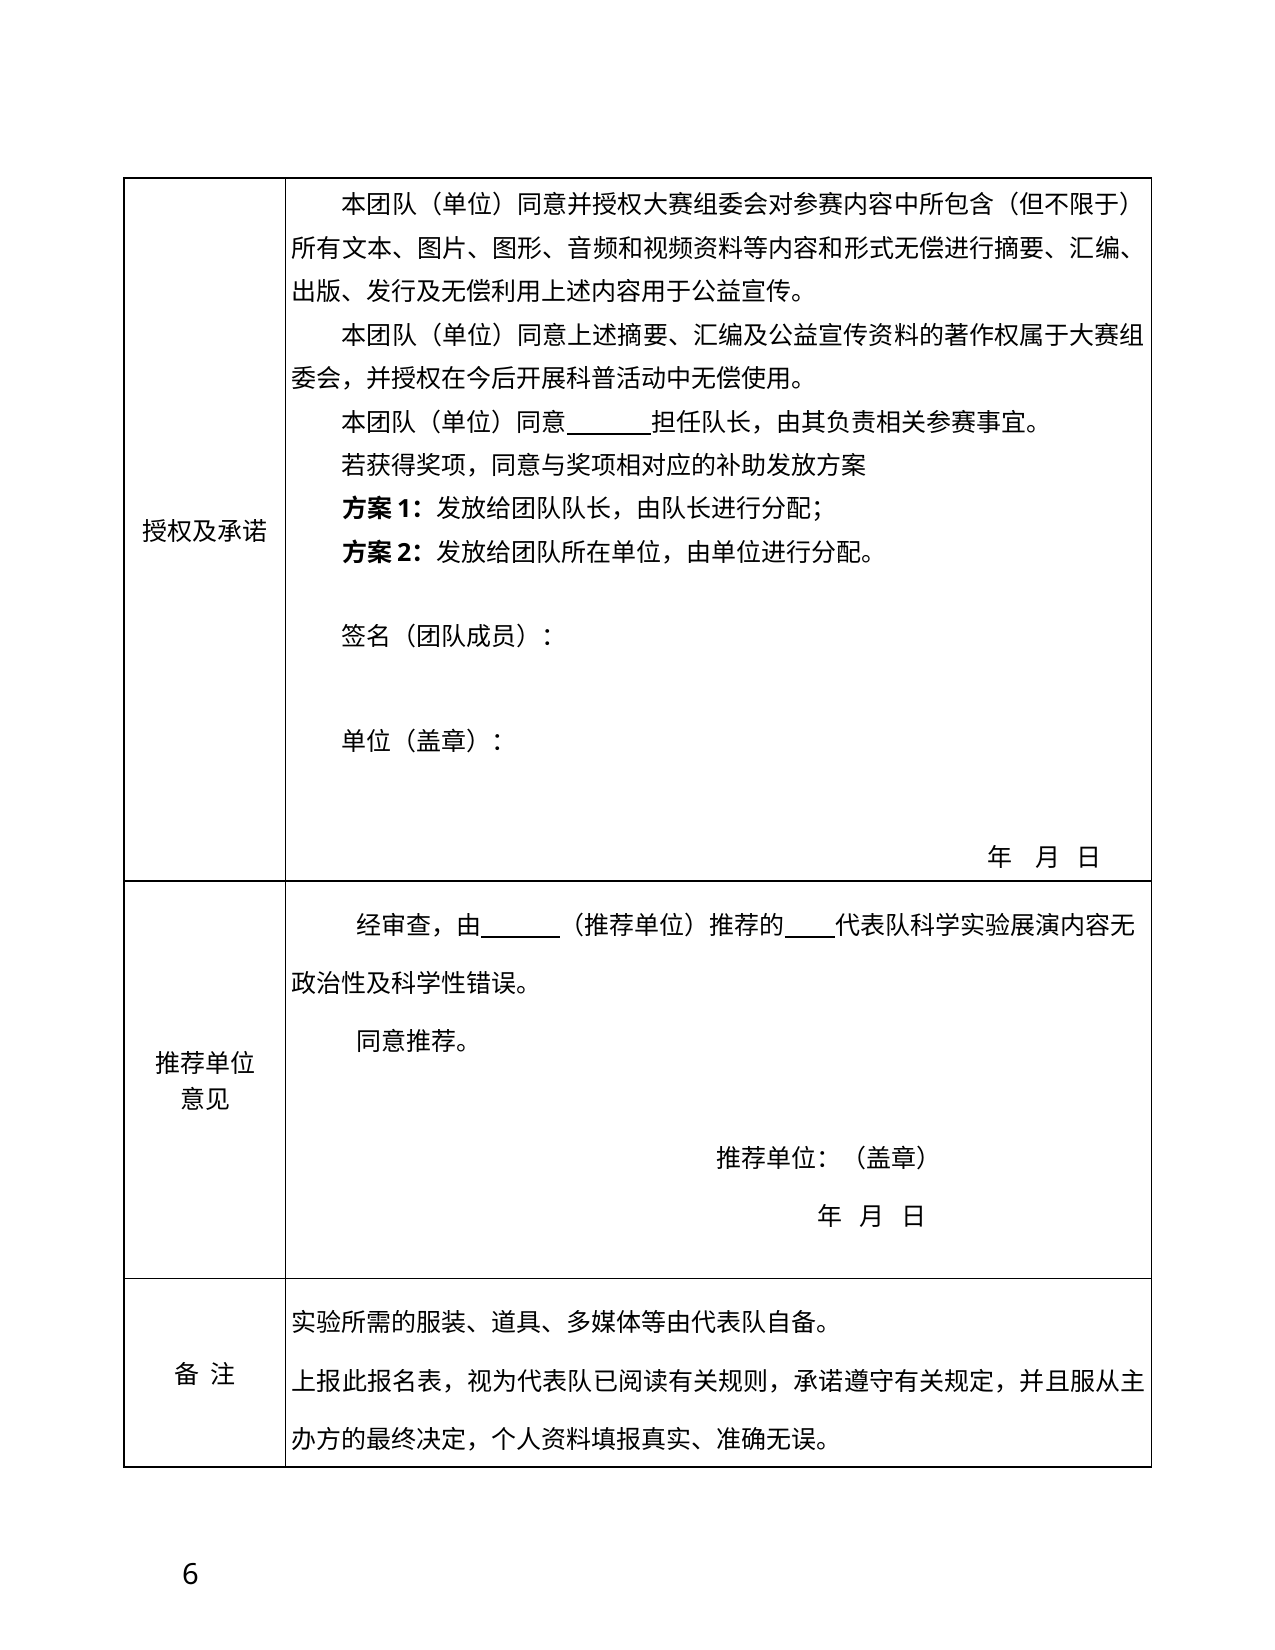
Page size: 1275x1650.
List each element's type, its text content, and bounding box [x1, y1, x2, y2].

table_cell 备 注 [125, 1279, 285, 1466]
table_cell 本团队（单位）同意并授权大赛组委会对参赛内容中所包含（但不限于）所有文本、图片、图形、音频和视频资料等内容和形式无偿进行摘要、汇编、出版、发行及无偿利用上述内容用于公益宣传。 本团队（单位）同意上述摘要、汇编及公益宣传资料的著作权属于大赛组委会，并授权在今后开展科普活动中无偿使用。 本团队（单位）同意 担任队长，由其负责相关参赛事宜。 若获得奖项，同意与奖项相对应的补助发放方案 方案1：发放给团队队长，由队长进行分配； 方案2：发放给团队所在单位，由单位进行分配。 签名（团队成员）： 单位（盖章）： 年 月 日 [286, 179, 1151, 880]
table_cell 实验所需的服装、道具、多媒体等由代表队自备。 上报此报名表，视为代表队已阅读有关规则，承诺遵守有关规定，并且服从主办方的最终决定，个人资料填报真实、准确无误。 [286, 1279, 1151, 1466]
table_cell 授权及承诺 [125, 179, 285, 880]
table_cell 推荐单位 意见 [125, 882, 285, 1277]
table_cell 经审查，由 （推荐单位）推荐的 代表队科学实验展演内容无政治性及科学性错误。 同意推荐。 推荐单位：（盖章） 年 月 日 [286, 882, 1151, 1277]
